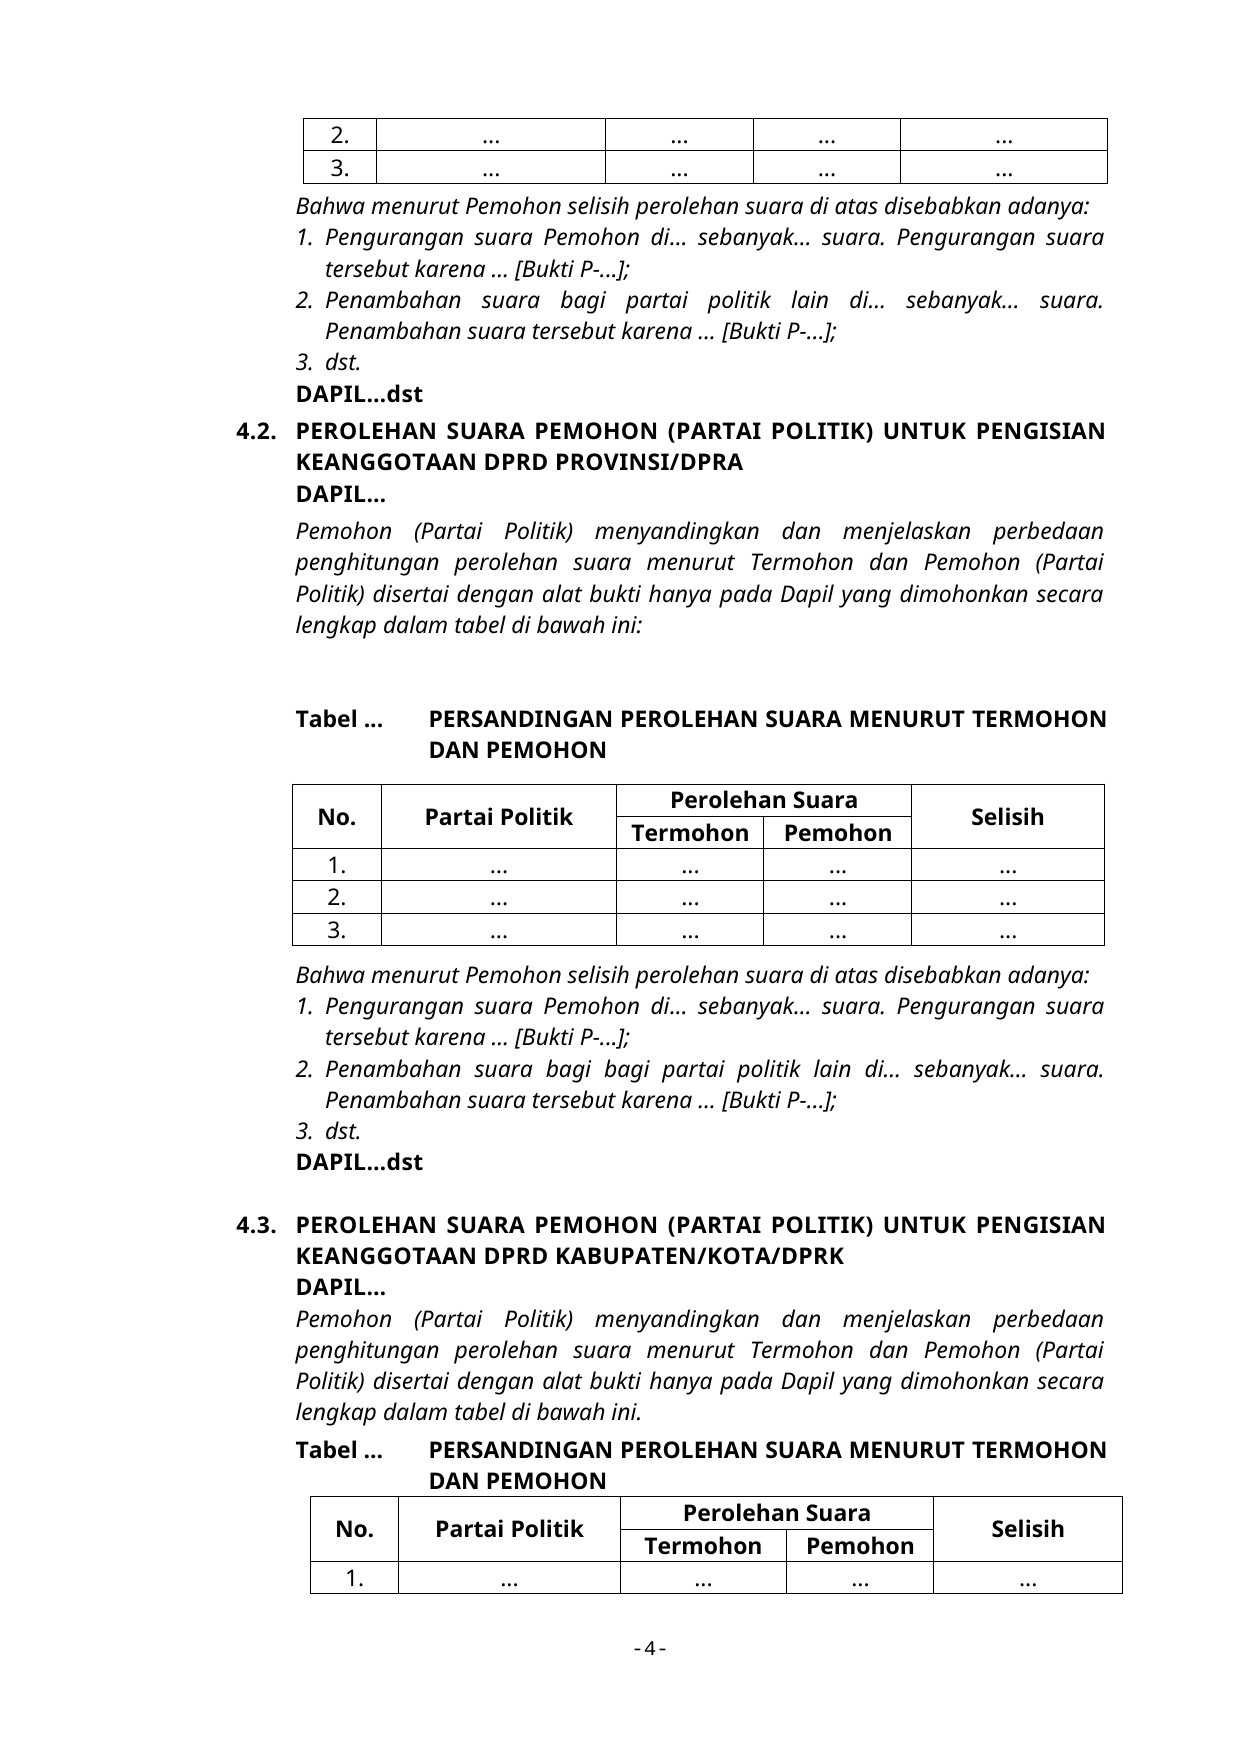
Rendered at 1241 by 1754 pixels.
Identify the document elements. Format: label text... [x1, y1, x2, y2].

table_cell ... [764, 914, 911, 945]
table_cell 2. [304, 119, 376, 150]
text DAPIL…dst [295, 1146, 1107, 1177]
table_header Selisih [934, 1497, 1122, 1561]
table_cell 1. [311, 1562, 398, 1593]
table_cell ... [621, 1562, 786, 1593]
table_cell ... [617, 849, 763, 880]
table_header Partai Politik [399, 1497, 620, 1561]
table_cell ... [901, 119, 1107, 150]
list Tabel ... PERSANDINGAN PEROLEHAN SUARA MENURUT TERMOHON DAN PEMOHON [295, 702, 1107, 765]
table_cell Pemohon [764, 817, 911, 848]
table_cell ... [617, 914, 763, 945]
table_cell ... [606, 119, 753, 150]
table_cell ... [377, 119, 605, 150]
text DAPIL…dst [295, 377, 1107, 409]
list DAPIL… [295, 477, 1107, 509]
table_cell ... [912, 914, 1104, 945]
table_header Partai Politik [382, 785, 616, 848]
table_header Selisih [912, 785, 1104, 848]
text Bahwa menurut Pemohon selisih perolehan suara di atas disebabkan adanya: [295, 190, 1107, 221]
table_cell 3. [293, 914, 381, 945]
list PEROLEHAN SUARA PEMOHON (PARTAI POLITIK) UNTUK PENGISIAN KEANGGOTAAN DPRD PROVINSI/DPRA [236, 415, 1107, 477]
table_header No. [311, 1497, 398, 1561]
table_header Perolehan Suara [617, 785, 911, 816]
table_cell ... [382, 881, 616, 913]
table_cell ... [754, 119, 900, 150]
list dst. [295, 346, 1107, 377]
table_cell ... [912, 881, 1104, 913]
table_cell ... [912, 849, 1104, 880]
list DAPIL… [295, 1271, 1107, 1302]
table_cell ... [764, 881, 911, 913]
table_cell ... [934, 1562, 1122, 1593]
list dst. [295, 1115, 1107, 1146]
list Pemohon (Partai Politik) menyandingkan dan menjelaskan perbedaan penghitungan perolehan suara menurut Termohon dan Pemohon (Partai Politik) disertai dengan alat bukti hanya pada Dapil yang dimohonkan secara lengkap dalam tabel di bawah ini. [295, 1302, 1107, 1427]
table_cell ... [764, 849, 911, 880]
table_cell ... [901, 151, 1107, 183]
table_cell 3. [304, 151, 376, 183]
list Pengurangan suara Pemohon di… sebanyak… suara. Pengurangan suara tersebut karena … [Bukti P-...]; [295, 990, 1107, 1052]
table_cell ... [377, 151, 605, 183]
list PEROLEHAN SUARA PEMOHON (PARTAI POLITIK) UNTUK PENGISIAN KEANGGOTAAN DPRD KABUPATEN/KOTA/DPRK [236, 1209, 1107, 1271]
table_cell 1. [293, 849, 381, 880]
text Bahwa menurut Pemohon selisih perolehan suara di atas disebabkan adanya: [295, 959, 1107, 990]
table_cell 2. [293, 881, 381, 913]
table_cell Termohon [621, 1530, 786, 1561]
table_cell ... [617, 881, 763, 913]
table_header No. [293, 785, 381, 848]
table_cell ... [399, 1562, 620, 1593]
list Penambahan suara bagi bagi partai politik lain di… sebanyak… suara. Penambahan suara tersebut karena … [Bukti P-...]; [295, 1052, 1107, 1115]
table_cell ... [606, 151, 753, 183]
table_cell ... [787, 1562, 933, 1593]
table_cell Termohon [617, 817, 763, 848]
table_cell Pemohon [787, 1530, 933, 1561]
table_cell ... [382, 849, 616, 880]
table_header Perolehan Suara [621, 1497, 933, 1528]
list Tabel ... PERSANDINGAN PEROLEHAN SUARA MENURUT TERMOHON DAN PEMOHON [295, 1434, 1107, 1496]
table_cell ... [754, 151, 900, 183]
list Pengurangan suara Pemohon di… sebanyak… suara. Pengurangan suara tersebut karena … [Bukti P-...]; [295, 221, 1107, 284]
table_cell ... [382, 914, 616, 945]
list Penambahan suara bagi partai politik lain di… sebanyak… suara. Penambahan suara tersebut karena … [Bukti P-...]; [295, 284, 1107, 346]
